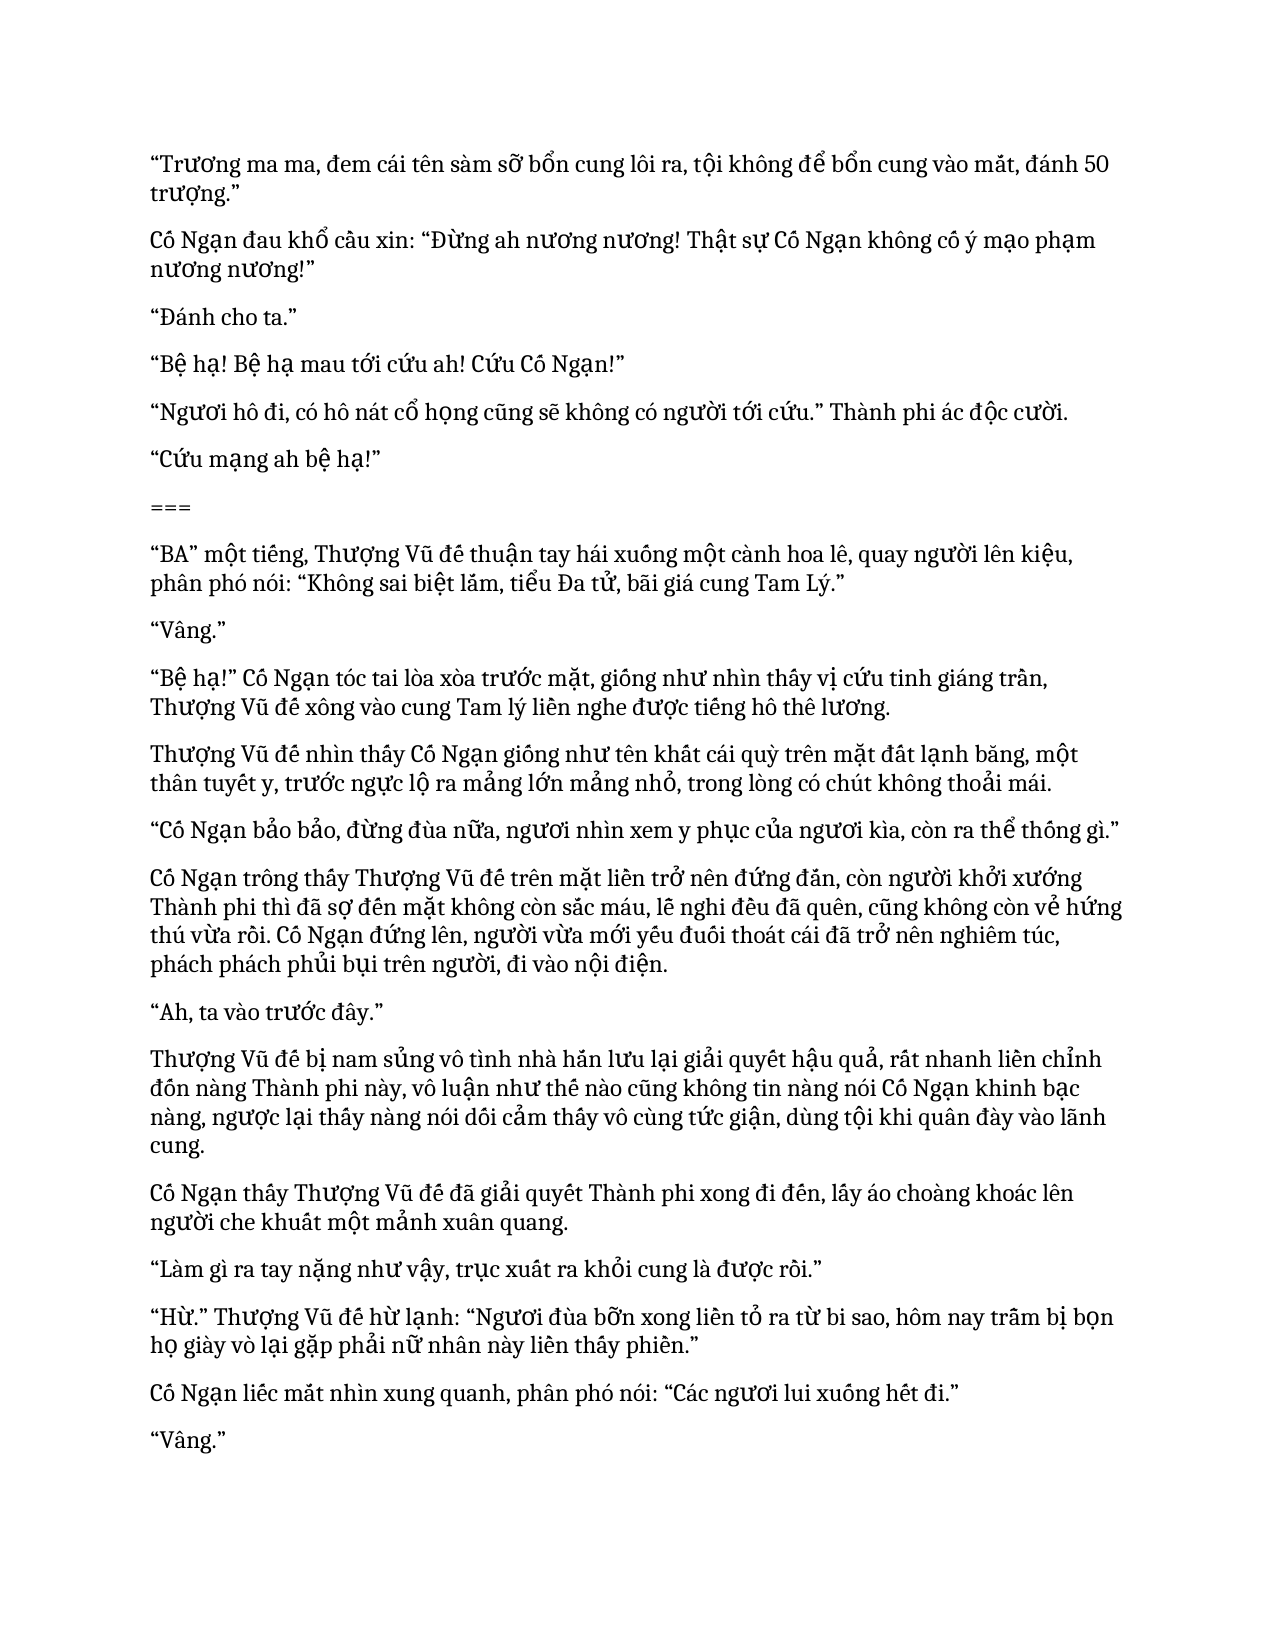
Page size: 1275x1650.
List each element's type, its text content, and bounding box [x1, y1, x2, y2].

text Cố Ngạn trông thấy Thượng Vũ đế trên mặt liền trở nên đứng đắn, còn người khởi xướng Thành phi thì đã sợ đến mặt không còn sắc máu, lễ nghi đều đã quên, cũng không còn vẻ hứng thú vừa rồi. Cố Ngạn đứng lên, người vừa mới yếu đuối thoát cái đã trở nên nghiêm túc, phách phách phủi bụi trên người, đi vào nội điện. [150, 864, 1125, 979]
text “Đánh cho ta.” [150, 302, 1125, 331]
text “Làm gì ra tay nặng như vậy, trục xuất ra khỏi cung là được rồi.” [150, 1255, 1125, 1284]
text “Cứu mạng ah bệ hạ!” [150, 445, 1125, 474]
text “Bệ hạ! Bệ hạ mau tới cứu ah! Cứu Cố Ngạn!” [150, 350, 1125, 379]
text Cố Ngạn thấy Thượng Vũ đế đã giải quyết Thành phi xong đi đến, lấy áo choàng khoác lên người che khuất một mảnh xuân quang. [150, 1179, 1125, 1236]
text “Hừ.” Thượng Vũ đế hừ lạnh: “Ngươi đùa bỡn xong liền tỏ ra từ bi sao, hôm nay trẫm bị bọn họ giày vò lại gặp phải nữ nhân này liền thấy phiền.” [150, 1302, 1125, 1360]
text Thượng Vũ đế nhìn thấy Cố Ngạn giống như tên khất cái quỳ trên mặt đất lạnh băng, một thân tuyết y, trước ngực lộ ra mảng lớn mảng nhỏ, trong lòng có chút không thoải mái. [150, 740, 1125, 797]
text “Vâng.” [150, 616, 1125, 645]
text “Bệ hạ!” Cố Ngạn tóc tai lòa xòa trước mặt, giống như nhìn thấy vị cứu tinh giáng trần, Thượng Vũ đế xông vào cung Tam lý liền nghe được tiếng hô thê lương. [150, 664, 1125, 721]
text Cố Ngạn liếc mắt nhìn xung quanh, phân phó nói: “Các ngươi lui xuống hết đi.” [150, 1379, 1125, 1407]
text Cố Ngạn đau khổ cầu xin: “Đừng ah nương nương! Thật sự Cố Ngạn không cố ý mạo phạm nương nương!” [150, 226, 1125, 284]
text “BA” một tiếng, Thượng Vũ đế thuận tay hái xuống một cành hoa lê, quay người lên kiệu, phân phó nói: “Không sai biệt lắm, tiểu Đa tử, bãi giá cung Tam Lý.” [150, 540, 1125, 597]
text Thượng Vũ đế bị nam sủng vô tình nhà hắn lưu lại giải quyết hậu quả, rất nhanh liền chỉnh đốn nàng Thành phi này, vô luận như thế nào cũng không tin nàng nói Cố Ngạn khinh bạc nàng, ngược lại thấy nàng nói dối cảm thấy vô cùng tức giận, dùng tội khi quân đày vào lãnh cung. [150, 1045, 1125, 1160]
text “Ah, ta vào trước đây.” [150, 997, 1125, 1026]
text “Ngươi hô đi, có hô nát cổ họng cũng sẽ không có người tới cứu.” Thành phi ác độc cười. [150, 397, 1125, 426]
text “Vâng.” [150, 1426, 1125, 1455]
text === [150, 492, 1125, 521]
text “Trương ma ma, đem cái tên sàm sỡ bổn cung lôi ra, tội không để bổn cung vào mắt, đánh 50 trượng.” [150, 150, 1125, 207]
text “Cố Ngạn bảo bảo, đừng đùa nữa, ngươi nhìn xem y phục của ngươi kìa, còn ra thể thống gì.” [150, 816, 1125, 845]
